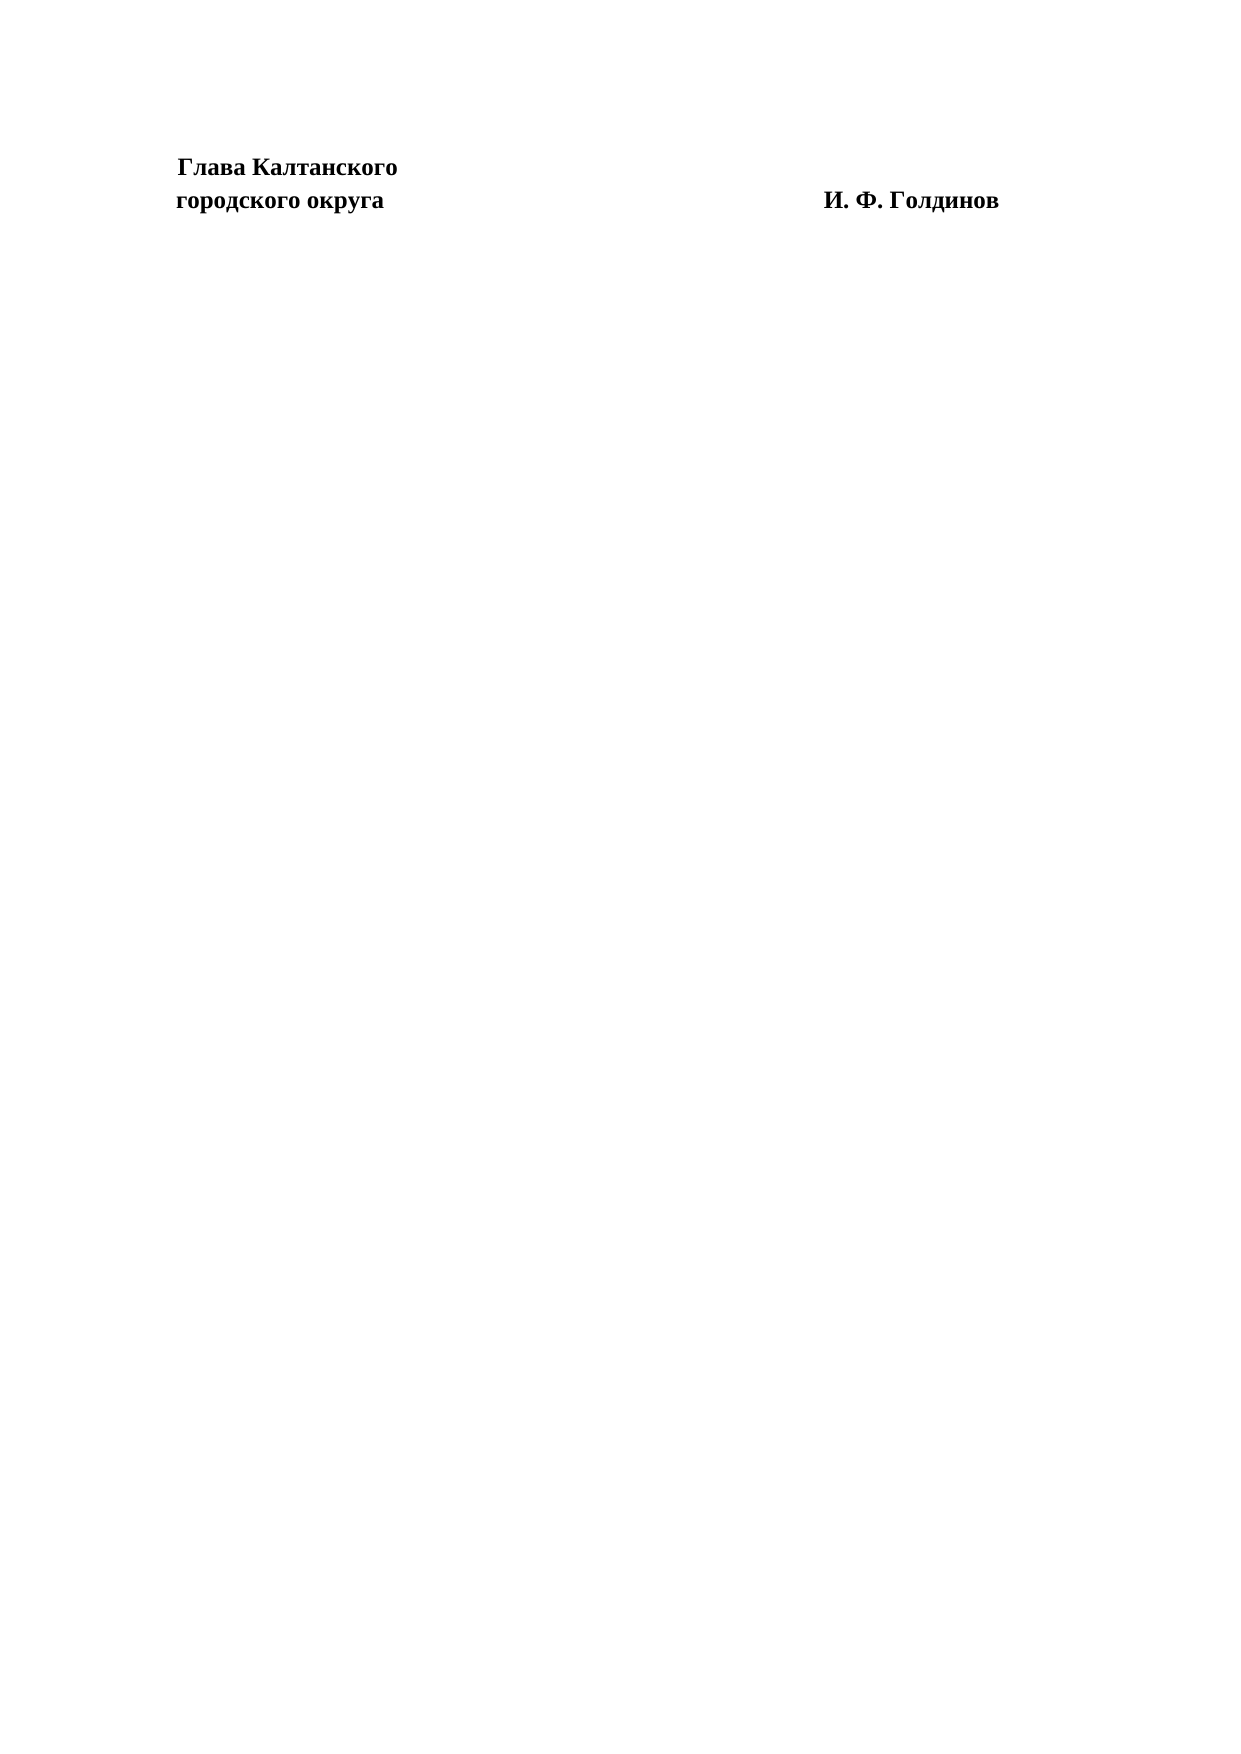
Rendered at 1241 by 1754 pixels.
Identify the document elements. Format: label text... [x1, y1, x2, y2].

subtitle Глава Калтанского [177, 152, 879, 181]
subtitle городского округа И. Ф. Голдинов [176, 185, 1004, 214]
